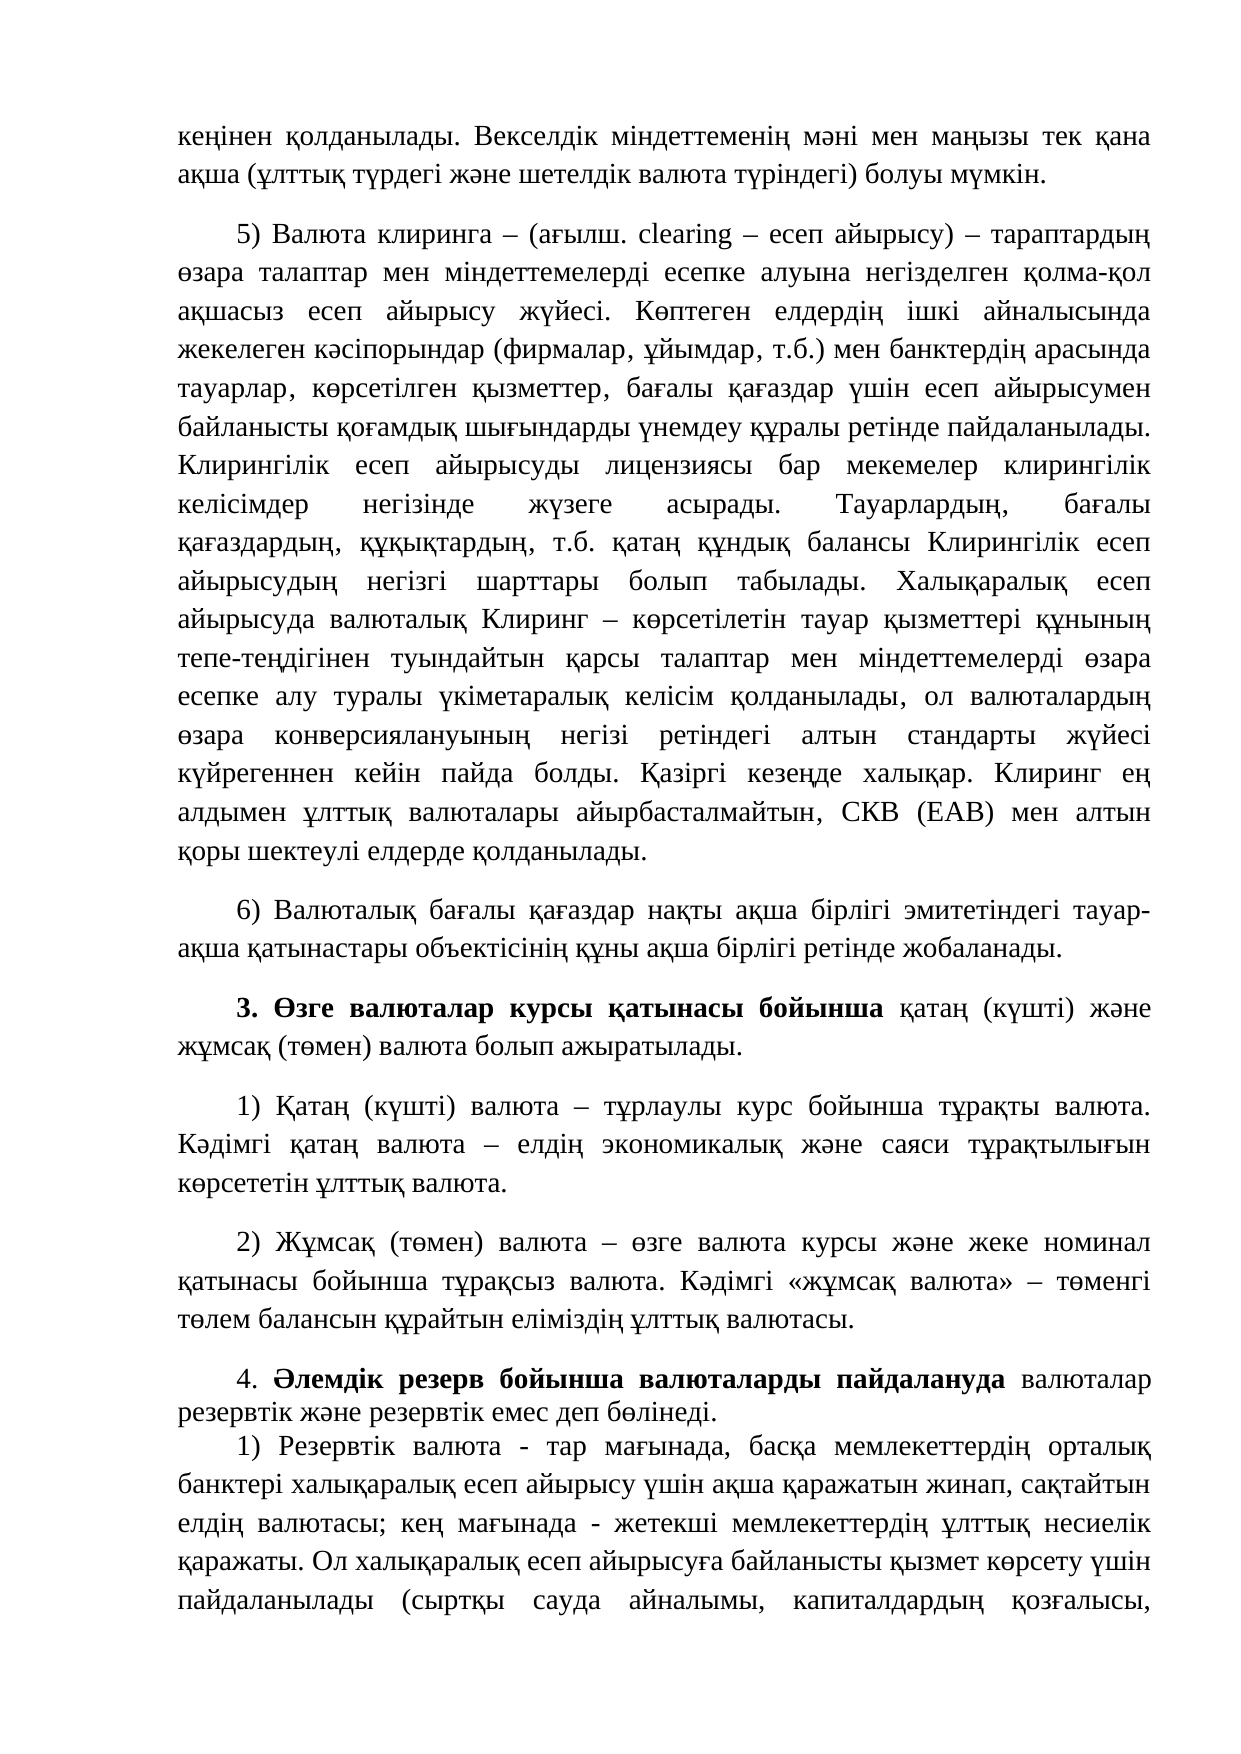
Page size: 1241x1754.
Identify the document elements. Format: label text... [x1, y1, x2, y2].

text 5) Валюта клиринга – (ағылш. clearіng – есеп айырысу) – тараптардың өзара талаптар мен міндеттемелерді есепке алуына негізделген қолма-қол ақшасыз есеп айырысу жүйесі. Көптеген елдердің ішкі айналысында жекелеген кәсіпорындар (фирмалар‚ ұйымдар‚ т.б.) мен банктердің арасында тауарлар‚ көрсетілген қызметтер‚ бағалы қағаздар үшін есеп айырысумен байланысты қоғамдық шығындарды үнемдеу құралы ретінде пайдаланылады. Клирингілік есеп айырысуды лицензиясы бар мекемелер клирингілік келісімдер негізінде жүзеге асырады. Тауарлардың‚ бағалы қағаздардың‚ құқықтардың‚ т.б. қатаң құндық балансы Клирингілік есеп айырысудың негізгі шарттары болып табылады. Халықаралық есеп айырысуда валюталық Клиринг – көрсетілетін тауар қызметтері құнының тепе-теңдігінен туындайтын қарсы талаптар мен міндеттемелерді өзара есепке алу туралы үкіметаралық келісім қолданылады‚ ол валюталардың өзара конверсиялануының негізі ретіндегі алтын стандарты жүйесі күйрегеннен кейін пайда болды. Қазіргі кезеңде халықар. Клиринг ең алдымен ұлттық валюталары айырбасталмайтын‚ СКВ (ЕАВ) мен алтын қоры шектеулі елдерде қолданылады. [177, 216, 1152, 866]
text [177, 118, 1152, 190]
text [177, 1428, 1152, 1616]
text 1) Қатаң (күшті) валюта – тұрлаулы курс бойынша тұрақты валюта. Кәдімгі қатаң валюта – елдің экономикалық және саяси тұрақтылығын көрсететін ұлттық валюта. [177, 1088, 1152, 1198]
text 6) Валюталық бағалы қағаздар нақты ақша бірлігі эмитетіндегі тауар-ақша қатынастары объектісінің құны ақша бірлігі ретінде жобаланады. [177, 892, 1152, 964]
text 3. Өзге валюталар курсы қатынасы бойынша қатаң (күшті) және жұмсақ (төмен) валюта болып ажыратылады. [177, 990, 1152, 1062]
text 4. Әлемдік резерв бойынша валюталарды пайдалануда валюталар резервтік және резервтік емес деп бөлінеді. [177, 1361, 1152, 1428]
text 2) Жұмсақ (төмен) валюта – өзге валюта курсы және жеке номинал қатынасы бойынша тұрақсыз валюта. Кәдімгі «жұмсақ валюта» – төменгі төлем балансын құрайтын еліміздің ұлттық валютасы. [177, 1224, 1152, 1335]
